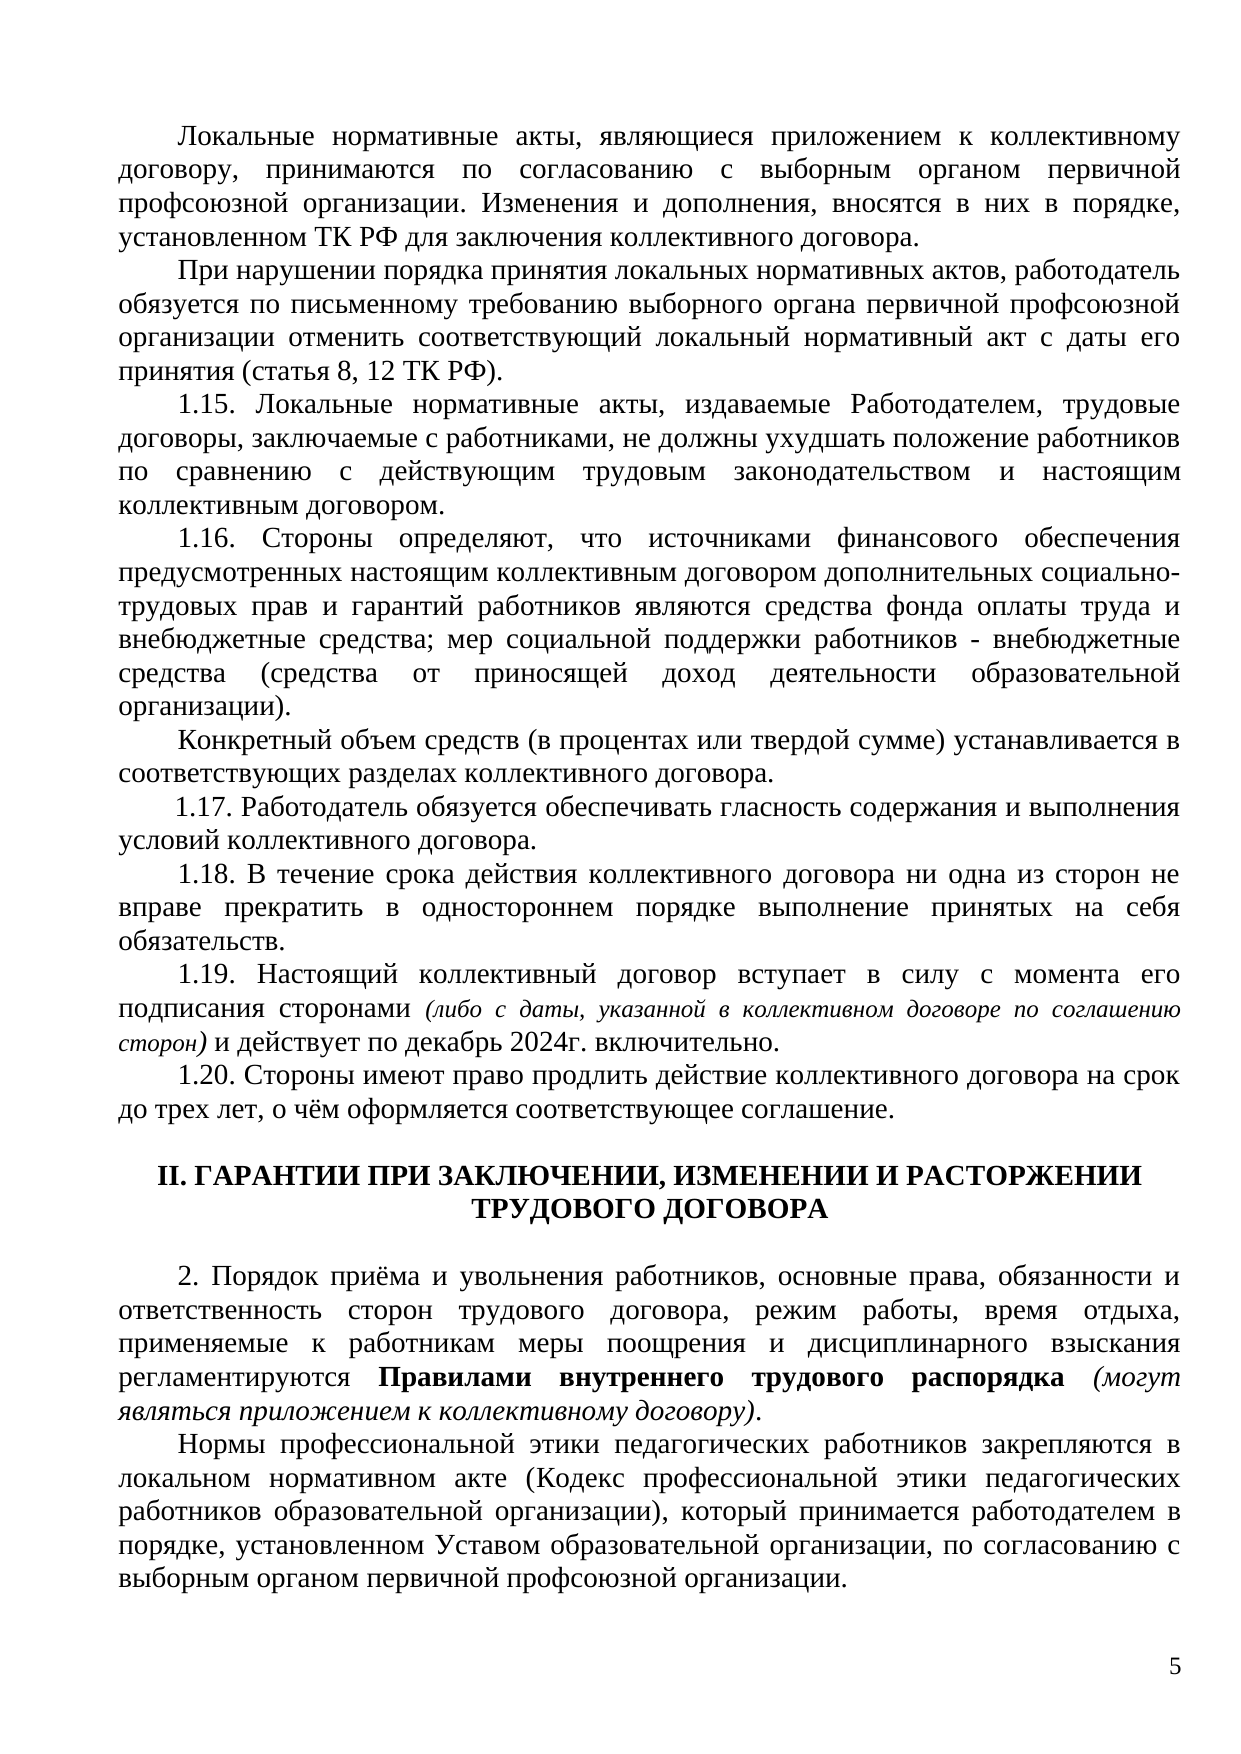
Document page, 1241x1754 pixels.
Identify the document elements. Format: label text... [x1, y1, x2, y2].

text 2. Порядок приёма и увольнения работников, основные права, обязанности и ответственность сторон трудового договора, режим работы, время отдыха, применяемые к работникам меры поощрения и дисциплинарного взыскания регламентируются Правилами внутреннего трудового распорядка (могут являться приложением к коллективному договору). [118, 1258, 1181, 1426]
text Нормы профессиональной этики педагогических работников закрепляются в локальном нормативном акте (Кодекс профессиональной этики педагогических работников образовательной организации), который принимается работодателем в порядке, установленном Уставом образовательной организации, по согласованию с выборным органом первичной профсоюзной организации. [118, 1426, 1181, 1594]
text 1.15. Локальные нормативные акты, издаваемые Работодателем, трудовые договоры, заключаемые с работниками, не должны ухудшать положение работников по сравнению с действующим трудовым законодательством и настоящим коллективным договором. [118, 386, 1181, 521]
text II. ГАРАНТИИ ПРИ ЗАКЛЮЧЕНИИ, изменении И РАСТОРЖЕНИИ ТРУДОВОГО ДОГОВОРа [118, 1158, 1181, 1225]
text 1.17. Работодатель обязуется обеспечивать гласность содержания и выполнения условий коллективного договора. [118, 789, 1181, 856]
text 1.19. Настоящий коллективный договор вступает в силу с момента его подписания сторонами (либо с даты, указанной в коллективном договоре по соглашению сторон) и действует по декабрь 2024г. включительно. [118, 957, 1181, 1057]
text Локальные нормативные акты, являющиеся приложением к коллективному договору, принимаются по согласованию с выборным органом первичной профсоюзной организации. Изменения и дополнения, вносятся в них в порядке, установленном ТК РФ для заключения коллективного договора. [118, 118, 1181, 252]
text При нарушении порядка принятия локальных нормативных актов, работодатель обязуется по письменному требованию выборного органа первичной профсоюзной организации отменить соответствующий локальный нормативный акт с даты его принятия (статья 8, 12 ТК РФ). [118, 252, 1181, 386]
text 1.20. Стороны имеют право продлить действие коллективного договора на срок до трех лет, о чём оформляется соответствующее соглашение. [118, 1057, 1181, 1124]
text 1.18. В течение срока действия коллективного договора ни одна из сторон не вправе прекратить в одностороннем порядке выполнение принятых на себя обязательств. [118, 856, 1181, 957]
text Конкретный объем средств (в процентах или твердой сумме) устанавливается в соответствующих разделах коллективного договора. [118, 722, 1181, 789]
text 1.16. Стороны определяют, что источниками финансового обеспечения предусмотренных настоящим коллективным договором дополнительных социально-трудовых прав и гарантий работников являются средства фонда оплаты труда и внебюджетные средства; мер социальной поддержки работников - внебюджетные средства (средства от приносящей доход деятельности образовательной организации). [118, 521, 1181, 722]
